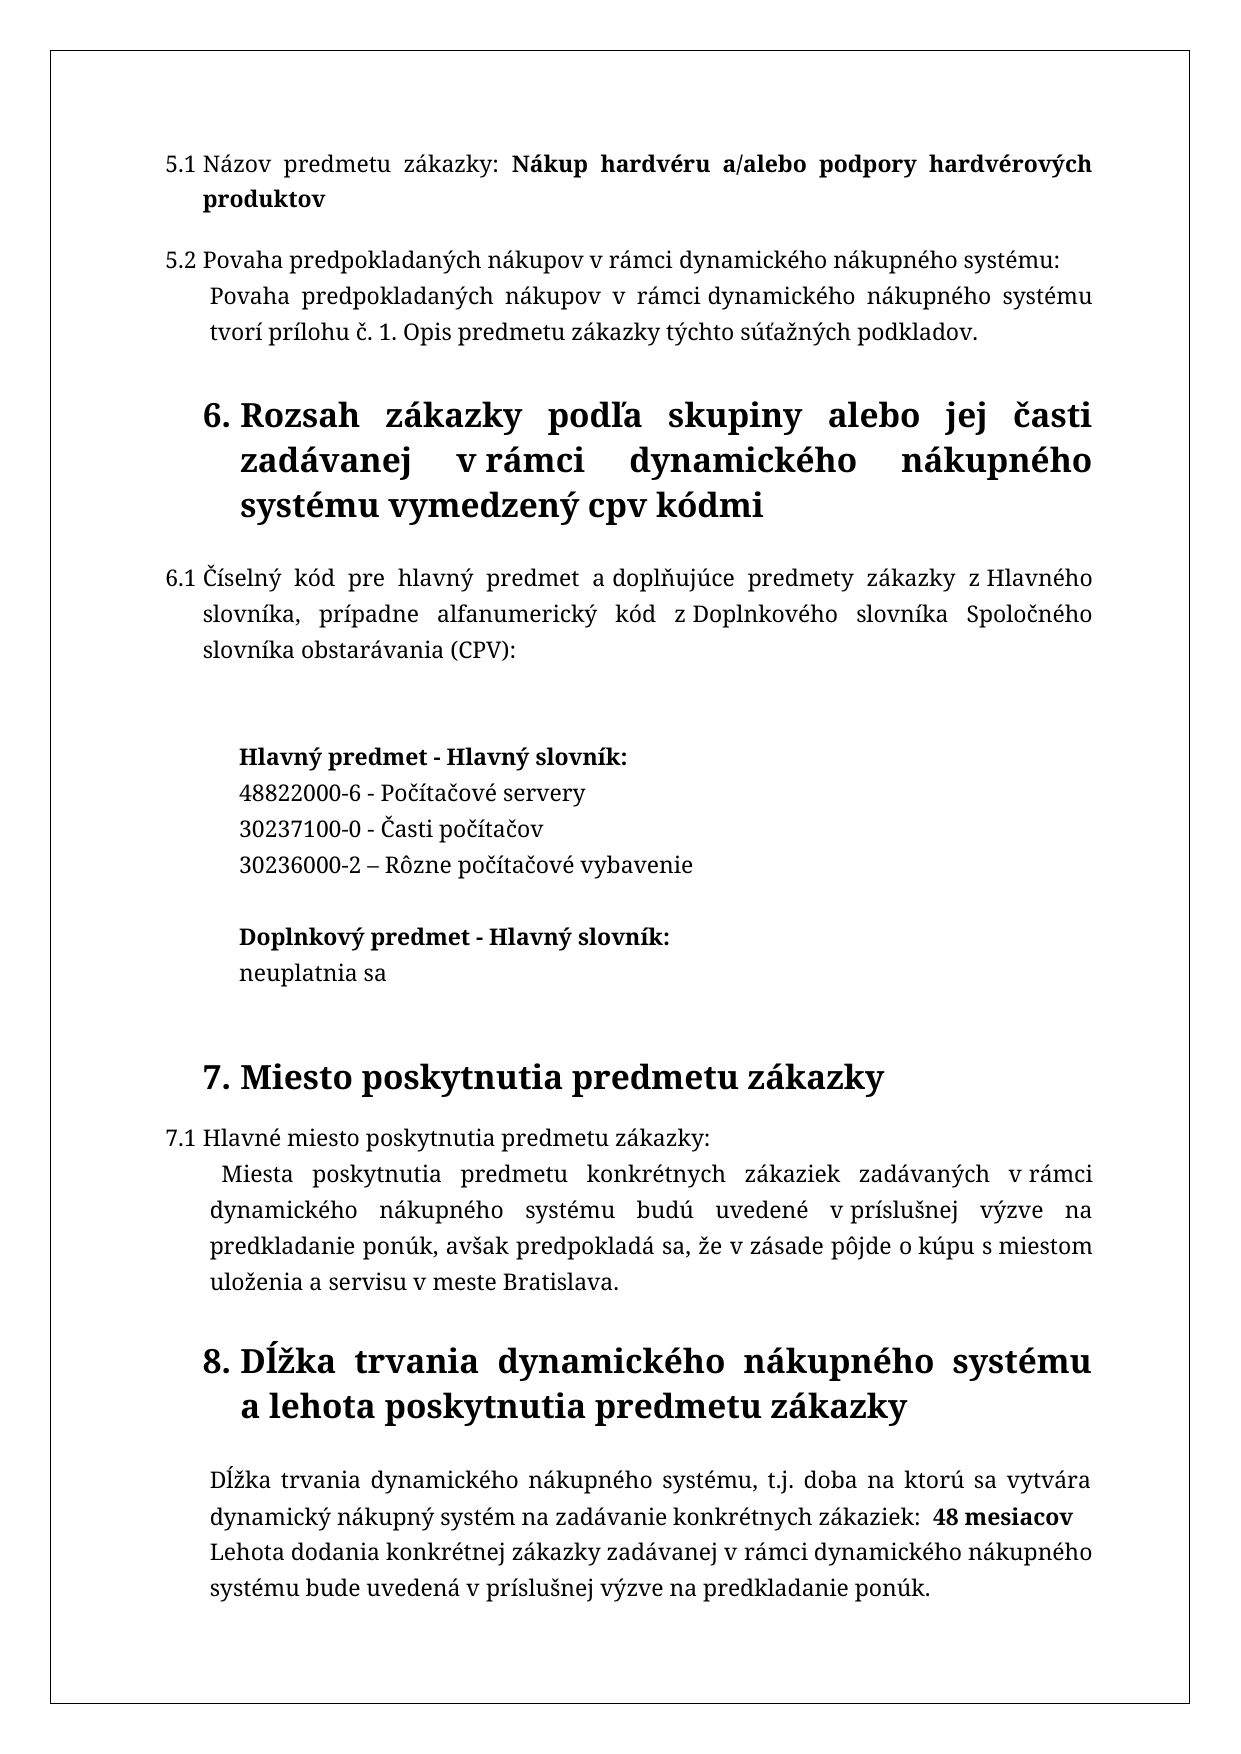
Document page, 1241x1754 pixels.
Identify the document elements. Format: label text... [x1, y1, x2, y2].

text Hlavný predmet - Hlavný slovník: [165, 741, 1093, 773]
text 30236000-2 – Rôzne počítačové vybavenie [165, 849, 1093, 880]
list Povaha predpokladaných nákupov v rámci dynamického nákupného systému: [165, 244, 1093, 276]
text 48822000-6 - Počítačové servery [165, 777, 1093, 808]
text Lehota dodania konkrétnej zákazky zadávanej v rámci dynamického nákupného systému bude uvedená v príslušnej výzve na predkladanie ponúk. [209, 1536, 1093, 1603]
list Názov predmetu zákazky: Nákup hardvéru a/alebo podpory hardvérových produktov [165, 147, 1093, 215]
list Hlavné miesto poskytnutia predmetu zákazky: [165, 1122, 1093, 1153]
text Povaha predpokladaných nákupov v rámci dynamického nákupného systému tvorí prílohu č. 1. Opis predmetu zákazky týchto súťažných podkladov. [209, 280, 1093, 347]
subtitle Miesto poskytnutia predmetu zákazky [203, 1054, 1093, 1099]
text neuplatnia sa [165, 957, 1093, 988]
text Miesta poskytnutia predmetu konkrétnych zákaziek zadávaných v rámci dynamického nákupného systému budú uvedené v príslušnej výzve na predkladanie ponúk, avšak predpokladá sa, že v zásade pôjde o kúpu s miestom uloženia a servisu v meste Bratislava. [203, 1158, 1093, 1297]
text Dĺžka trvania dynamického nákupného systému, t.j. doba na ktorú sa vytvára dynamický nákupný systém na zadávanie konkrétnych zákaziek: 48 mesiacov [209, 1464, 1093, 1532]
subtitle Rozsah zákazky podľa skupiny alebo jej časti zadávanej v rámci dynamického nákupného systému vymedzený cpv kódmi [203, 391, 1093, 528]
text 30237100-0 - Časti počítačov [165, 813, 1093, 844]
list Číselný kód pre hlavný predmet a doplňujúce predmety zákazky z Hlavného slovníka, prípadne alfanumerický kód z Doplnkového slovníka Spoločného slovníka obstarávania (CPV): [165, 562, 1093, 665]
subtitle Dĺžka trvania dynamického nákupného systému a lehota poskytnutia predmetu zákazky [203, 1338, 1093, 1428]
text Doplnkový predmet - Hlavný slovník: [165, 921, 1093, 952]
